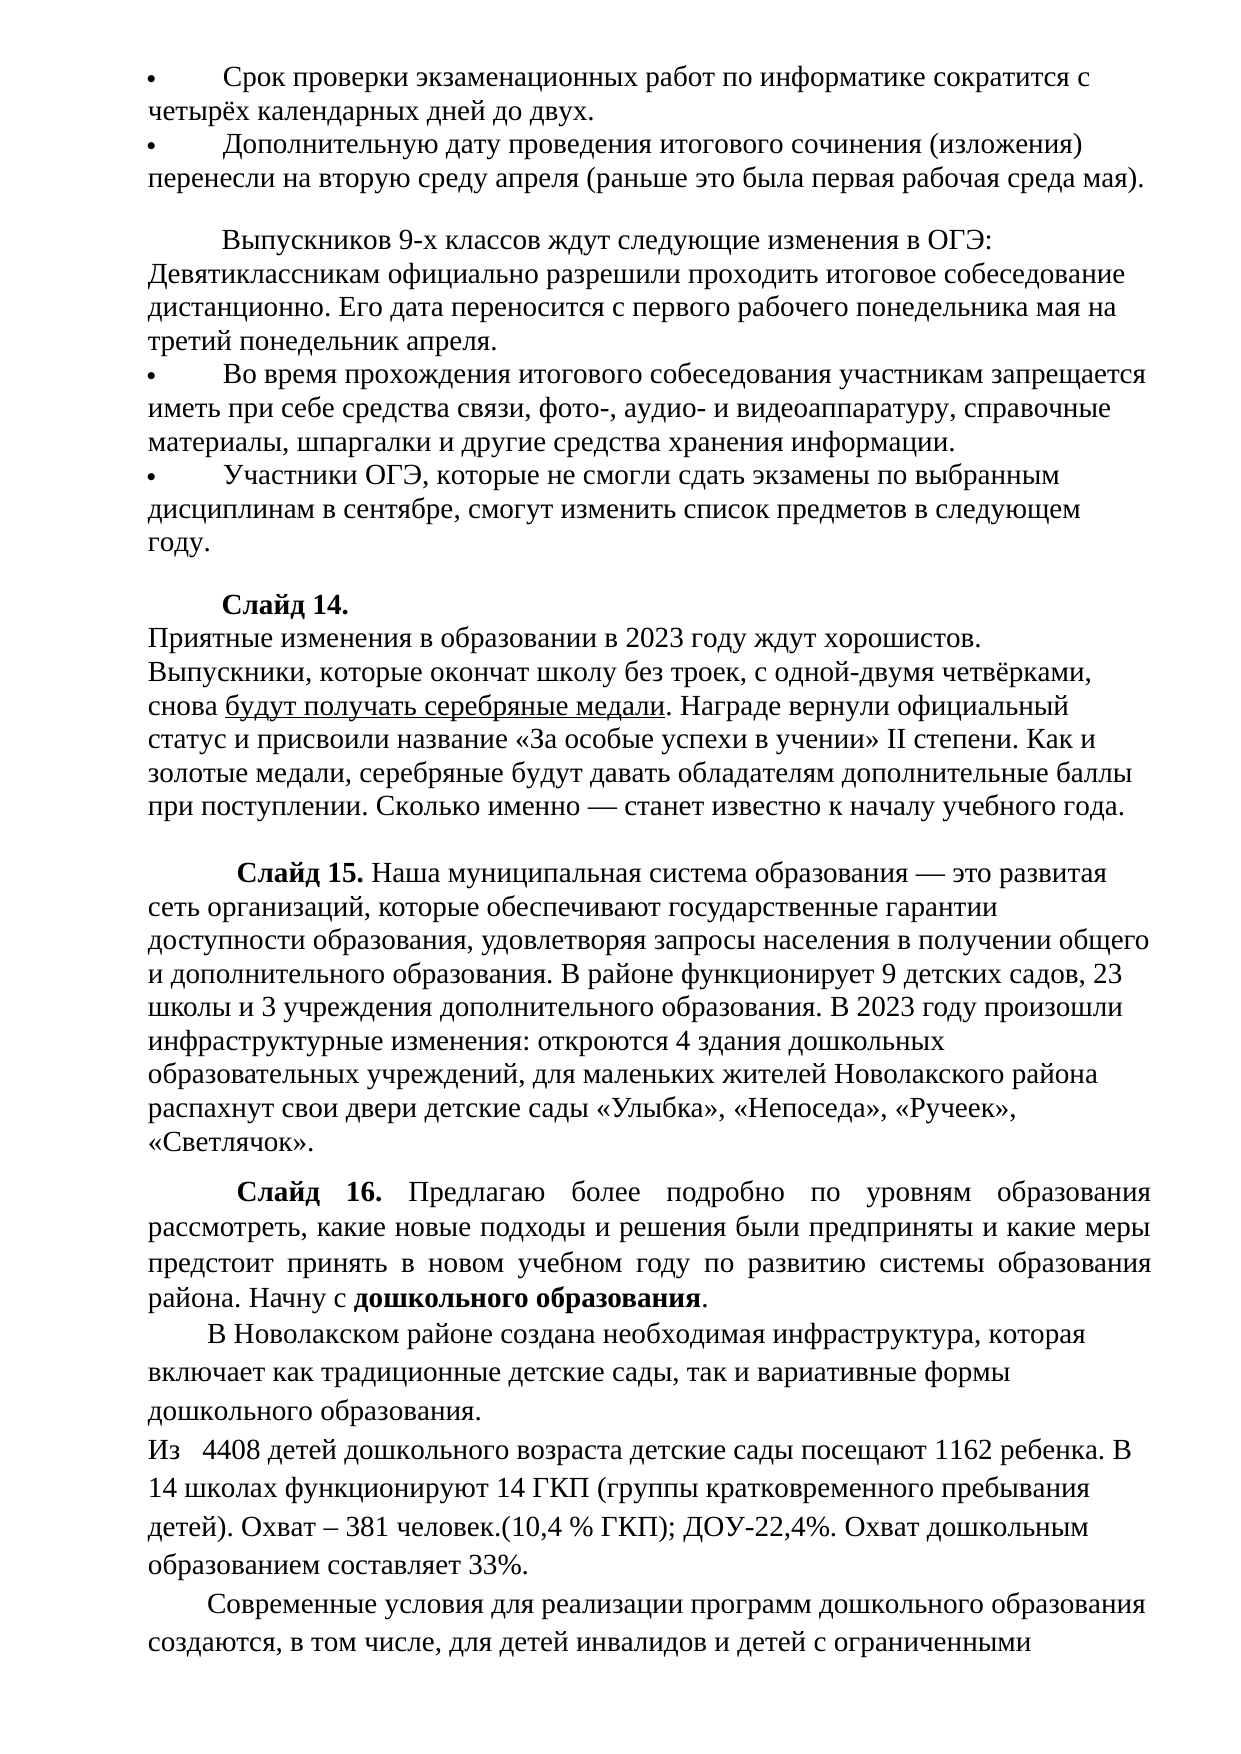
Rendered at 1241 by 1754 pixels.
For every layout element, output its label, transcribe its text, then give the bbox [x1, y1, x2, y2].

text ‍Девятиклассникам официально разрешили проходить итоговое собеседование дистанционно. Его дата переносится с первого рабочего понедельника мая на третий понедельник апреля. [148, 256, 1152, 357]
text В Новолакском районе создана необходимая инфраструктура, которая включает как традиционные детские сады, так и вариативные формы дошкольного образования. [148, 1316, 1152, 1427]
text Слайд 15. Наша муниципальная система образования — это развитая сеть организаций, которые обеспечивают государственные гарантии доступности образования, удовлетворяя запросы населения в получении общего и дополнительного образования. В районе функционирует 9 детских садов, 23 школы и 3 учреждения дополнительного образования. В 2023 году произошли инфраструктурные изменения: откроются 4 здания дошкольных образовательных учреждений, для маленьких жителей Новолакского района распахнут свои двери детские сады «Улыбка», «Непоседа», «Ручеек», «Светлячок». [148, 855, 1152, 1157]
list Срок проверки экзаменационных работ по информатике сократится с четырёх календарных дней до двух. [148, 59, 1152, 126]
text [148, 1586, 1152, 1658]
text ‍ Слайд 14. [148, 587, 1152, 621]
text Приятные изменения в образовании в 2023 году ждут хорошистов. Выпускники, которые окончат школу без троек, с одной-двумя четвёрками, снова будут получать серебряные медали. Награде вернули официальный статус и присвоили название «За особые успехи в учении» II степени. Как и золотые медали, серебряные будут давать обладателям дополнительные баллы при поступлении. Сколько именно — станет известно к началу учебного года. [148, 621, 1152, 822]
text Из 4408 детей дошкольного возраста детские сады посещают 1162 ребенка. В 14 школах функционируют 14 ГКП (группы кратковременного пребывания детей). Охват – 381 человек.(10,4 % ГКП); ДОУ-22,4%. Охват дошкольным образованием составляет 33%. [148, 1432, 1152, 1581]
list Участники ОГЭ, которые не смогли сдать экзамены по выбранным дисциплинам в сентябре, смогут изменить список предметов в следующем году. [148, 457, 1152, 558]
text Выпускников 9-х классов ждут следующие изменения в ОГЭ: [148, 222, 1152, 256]
list Дополнительную дату проведения итогового сочинения (изложения) перенесли на вторую среду апреля (раньше это была первая рабочая среда мая). [148, 126, 1152, 193]
text Слайд 16. Предлагаю более подробно по уровням образования рассмотреть, какие новые подходы и решения были предприняты и какие меры предстоит принять в новом учебном году по развитию системы образования района. Начну с дошкольного образования. [148, 1174, 1152, 1314]
list Во время прохождения итогового собеседования участникам запрещается иметь при себе средства связи, фото-, аудио- и видеоаппаратуру, справочные материалы, шпаргалки и другие средства хранения информации. [148, 357, 1152, 457]
